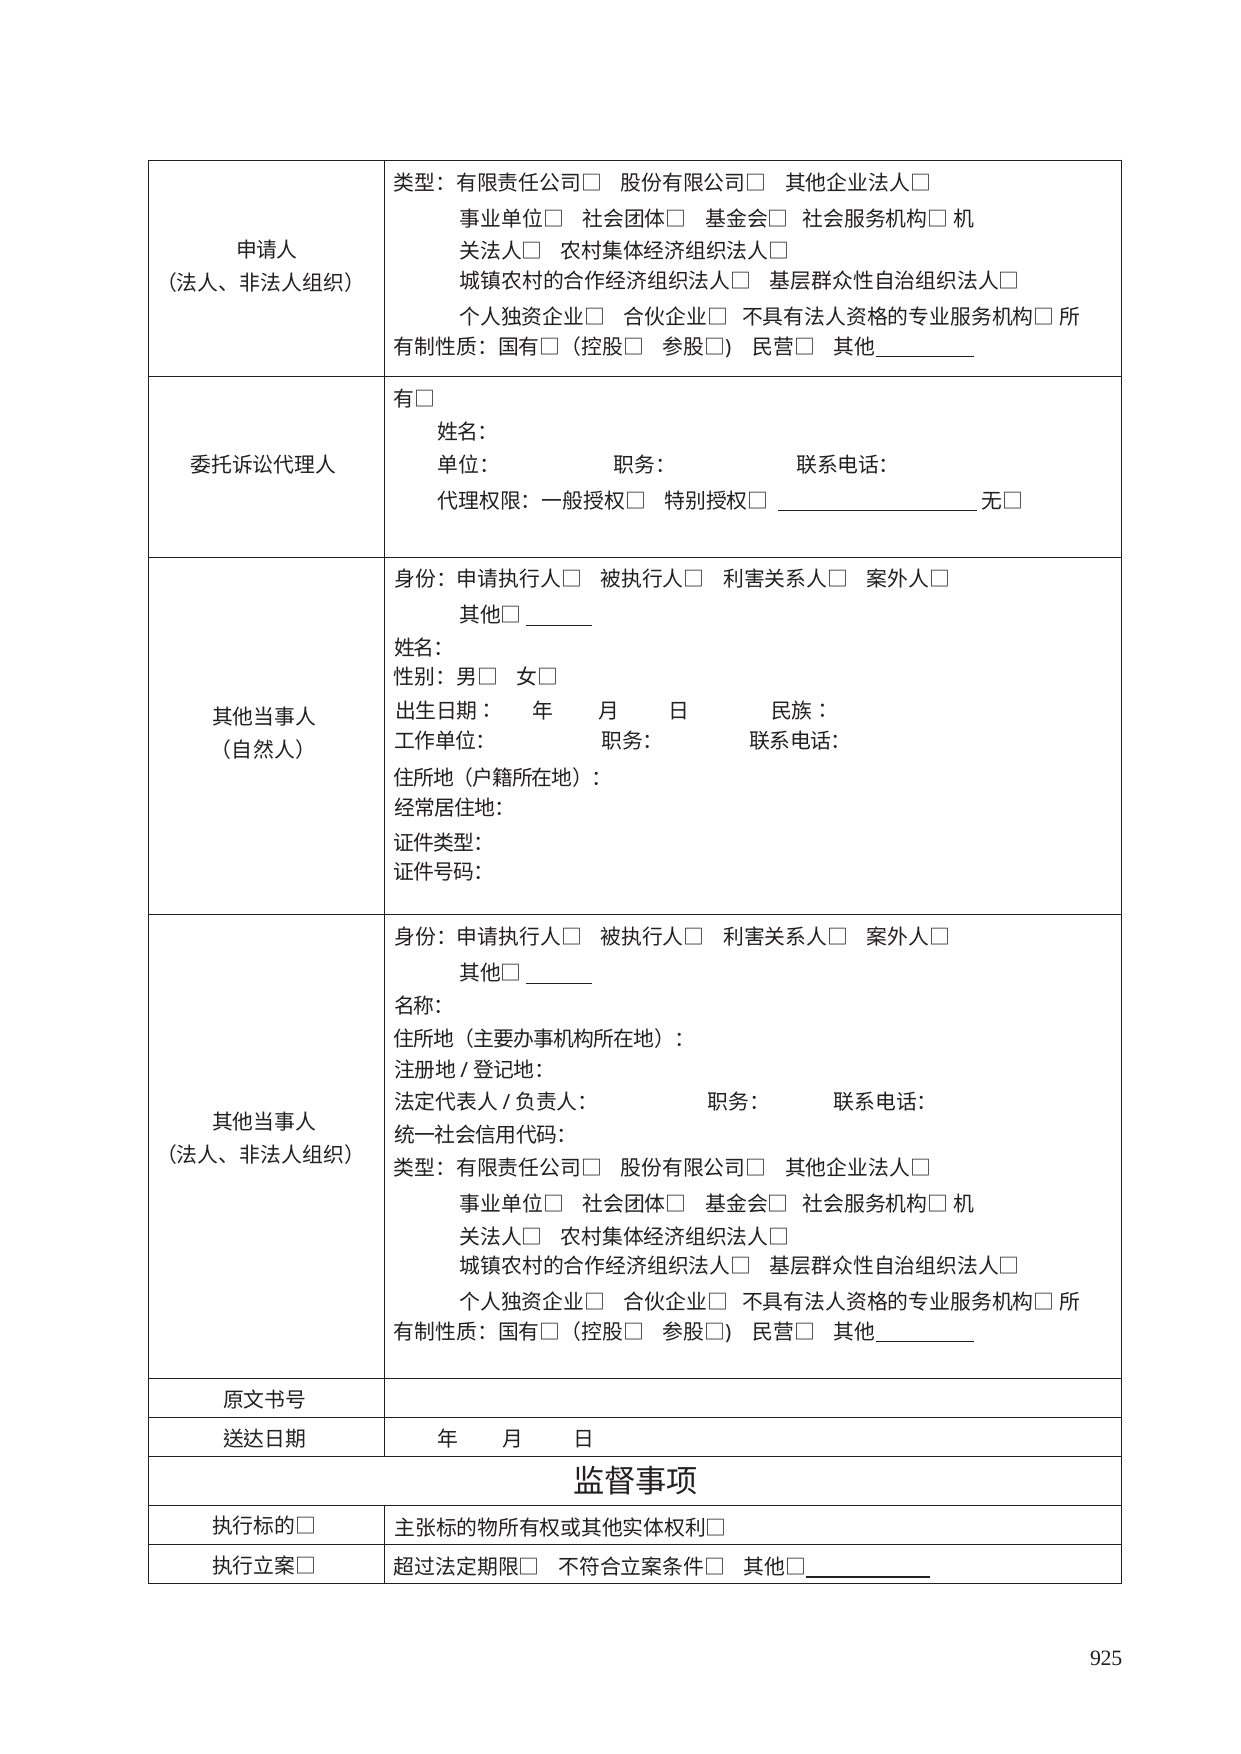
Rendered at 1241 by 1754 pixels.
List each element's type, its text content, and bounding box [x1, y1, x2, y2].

table_cell 身份：申请执行人□ 被执行人□ 利害关系人□ 案外人□ 其他□ 名称： 住所地（主要办事机构所在地）： 注册地 / 登记地： 法定代表人 / 负责人： 职务： 联系电话： 统一社会信用代码： 类型：有限责任公司□ 股份有限公司□ 其他企业法人□ 事业单位□ 社会团体□ 基金会□ 社会服务机构□ 机关法人□ 农村集体经济组织法人□ 城镇农村的合作经济组织法人□ 基层群众性自治组织法人□ 个人独资企业□ 合伙企业□ 不具有法人资格的专业服务机构□ 所有制性质：国有□（控股□ 参股□) 民营□ 其他 [385, 915, 1121, 1378]
table_cell 其他当事人 （自然人） [149, 558, 384, 914]
table_cell 执行标的□ [149, 1506, 384, 1544]
table_cell 主张标的物所有权或其他实体权利□ [385, 1506, 1121, 1544]
table_cell 超过法定期限□ 不符合立案条件□ 其他□ [385, 1545, 1121, 1583]
table_cell 执行立案□ [149, 1545, 384, 1583]
table_cell 委托诉讼代理人 [149, 377, 384, 557]
table_cell 年 月 日 [385, 1418, 1121, 1456]
table_header 申请人 （法人、非法人组织） [149, 161, 384, 376]
table_cell 其他当事人 （法人、非法人组织） [149, 915, 384, 1378]
table_cell 身份：申请执行人□ 被执行人□ 利害关系人□ 案外人□ 其他□ 姓名： 性别：男□ 女□ 出生日期： 年 月 日 民族： 工作单位： 职务： 联系电话： 住所地（户籍所在地）： 经常居住地： 证件类型： 证件号码： [385, 558, 1121, 914]
table_cell 有□ 姓名： 单位： 职务： 联系电话： 代理权限：一般授权□ 特别授权□ 无□ [385, 377, 1121, 557]
table_cell 送达日期 [149, 1418, 384, 1456]
table_cell 监督事项 [149, 1457, 1121, 1505]
table_cell [385, 1379, 1121, 1417]
table_header 类型：有限责任公司□ 股份有限公司□ 其他企业法人□ 事业单位□ 社会团体□ 基金会□ 社会服务机构□ 机关法人□ 农村集体经济组织法人□ 城镇农村的合作经济组织法人□ 基层群众性自治组织法人□ 个人独资企业□ 合伙企业□ 不具有法人资格的专业服务机构□ 所有制性质：国有□（控股□ 参股□) 民营□ 其他 [385, 161, 1121, 376]
table_cell 原文书号 [149, 1379, 384, 1417]
